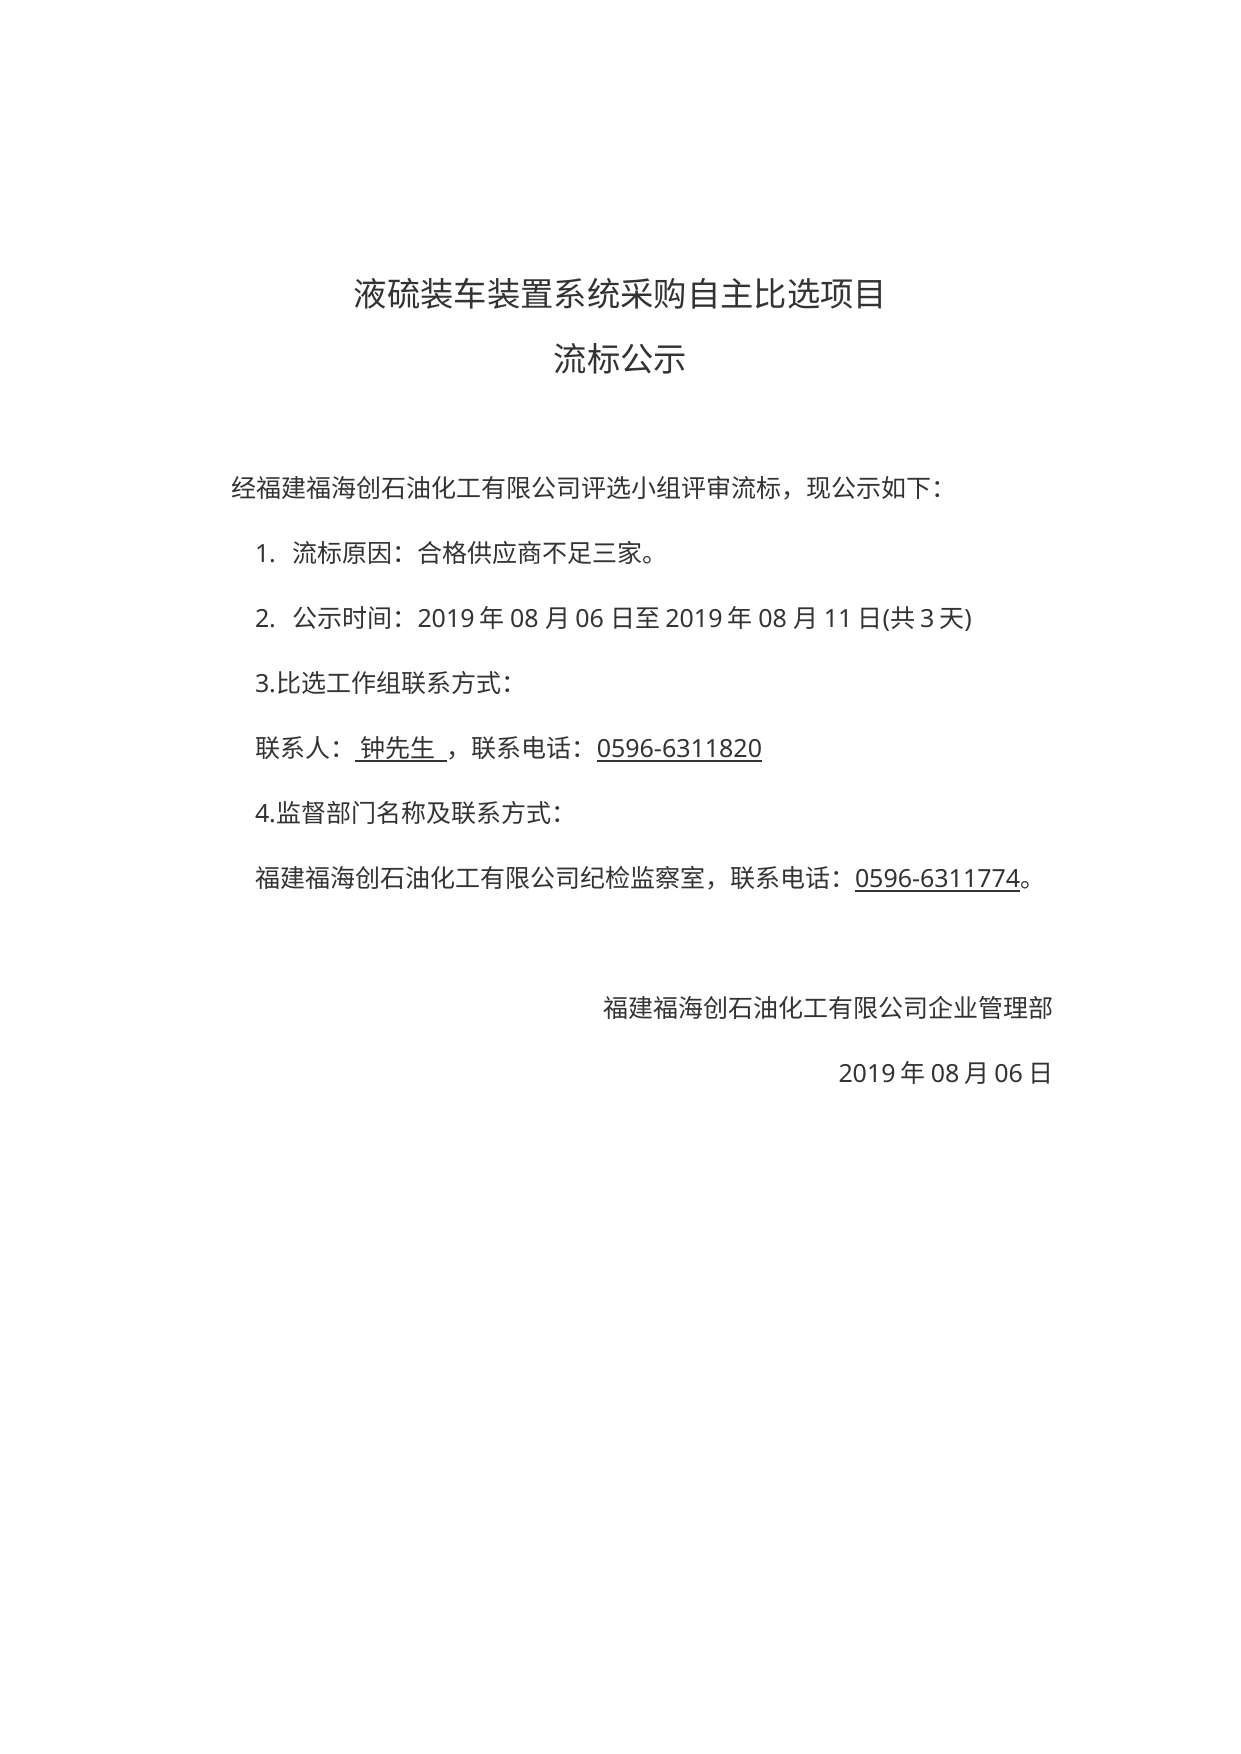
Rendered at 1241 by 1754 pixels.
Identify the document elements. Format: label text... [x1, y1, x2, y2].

text 经福建福海创石油化工有限公司评选小组评审流标，现公示如下： [187, 454, 1053, 519]
text 3.比选工作组联系方式： [187, 649, 1053, 714]
text 联系人： 钟先生 ，联系电话：0596-6311820 [187, 714, 1053, 779]
text 流标公示 [187, 324, 1053, 389]
list 流标原因：合格供应商不足三家。 [255, 519, 1053, 584]
text 4.监督部门名称及联系方式： [187, 779, 1053, 844]
text 福建福海创石油化工有限公司企业管理部 [187, 974, 1053, 1039]
text 液硫装车装置系统采购自主比选项目 [187, 259, 1053, 324]
text 福建福海创石油化工有限公司纪检监察室，联系电话：0596-6311774。 [187, 844, 1053, 909]
text 2019年08月06日 [187, 1039, 1053, 1104]
list 公示时间：2019年 08 月06 日至2019年 08 月 11日(共3天) [255, 584, 1053, 649]
